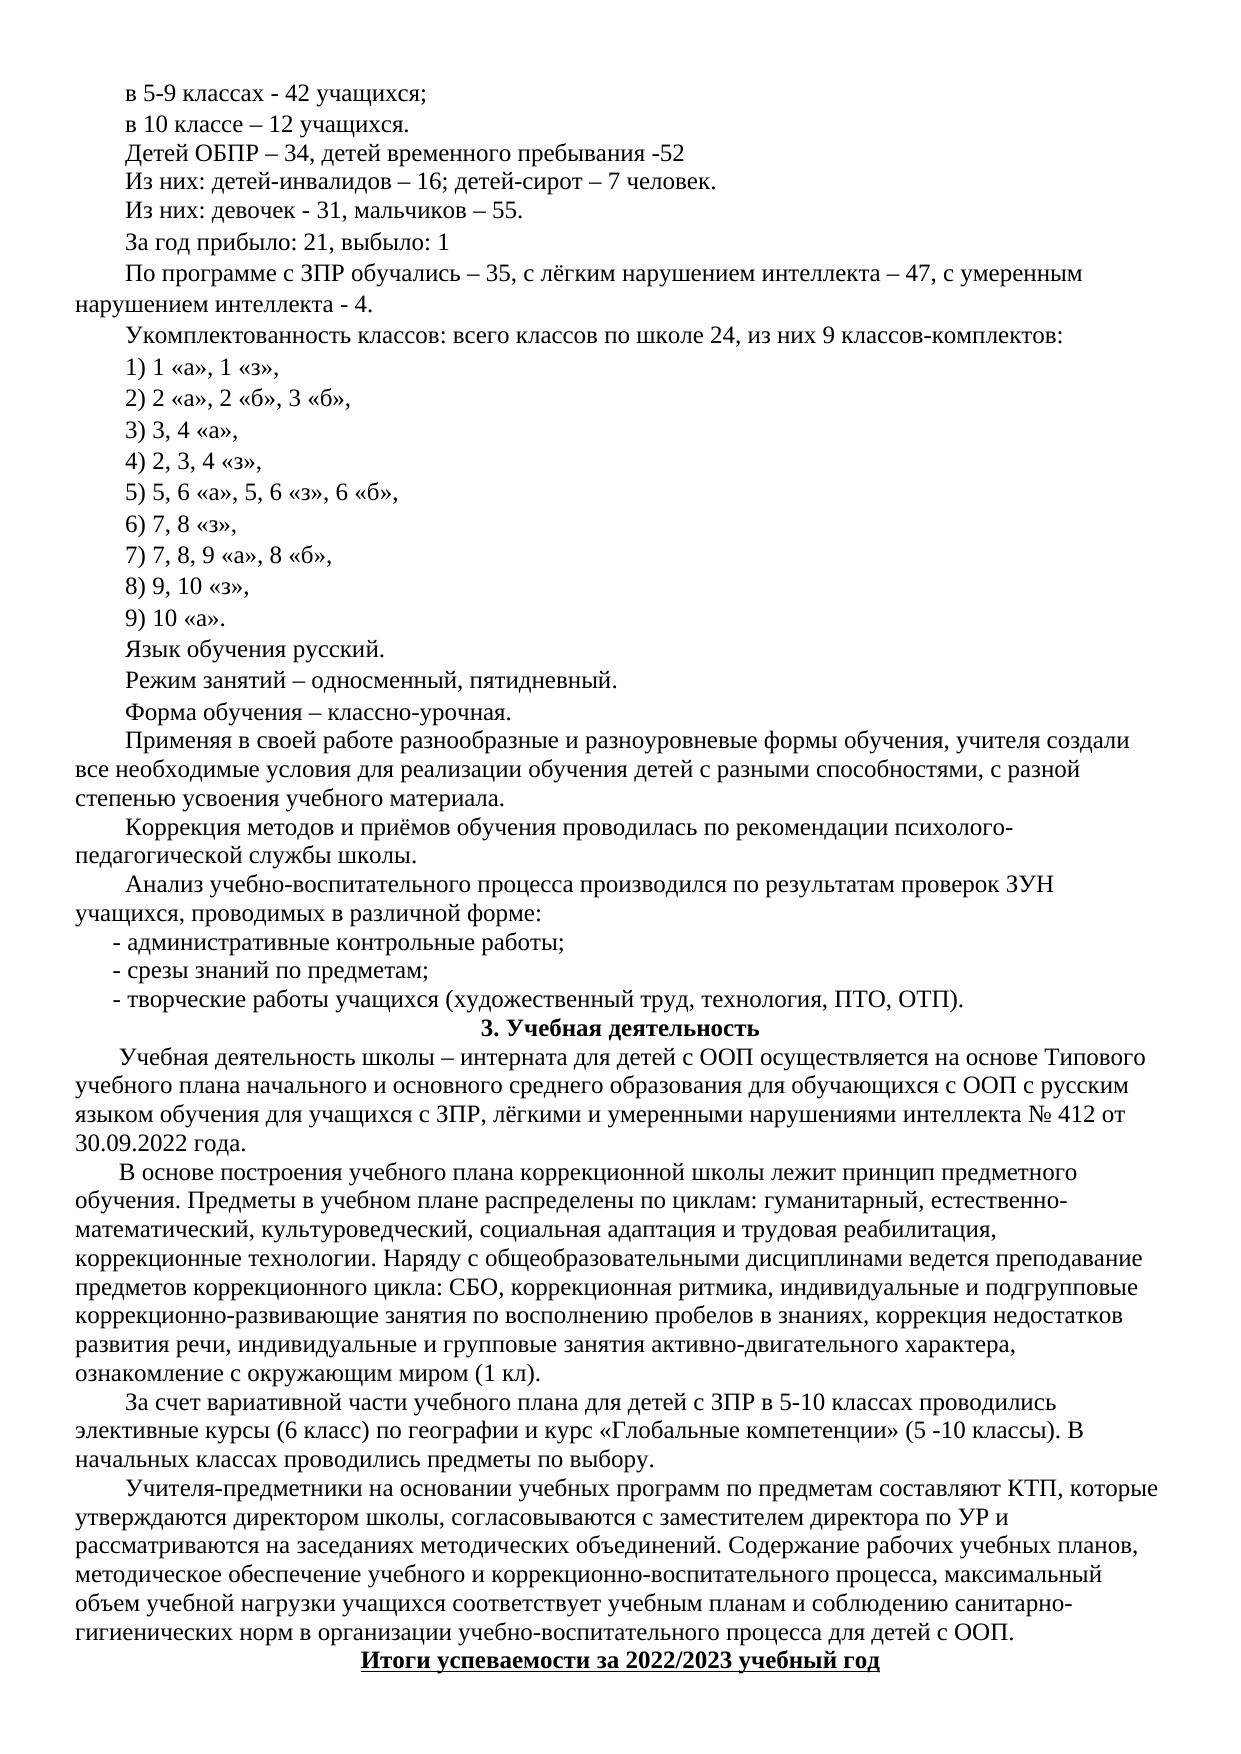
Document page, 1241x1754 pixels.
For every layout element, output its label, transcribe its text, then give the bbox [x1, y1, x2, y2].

text 3. Учебная деятельность [75, 1013, 1165, 1042]
text Учителя-предметники на основании учебных программ по предметам составляют КТП, которые утверждаются директором школы, согласовываются с заместителем директора по УР и рассматриваются на заседаниях методических объединений. Содержание рабочих учебных планов, методическое обеспечение учебного и коррекционно-воспитательного процесса, максимальный объем учебной нагрузки учащихся соответствует учебным планам и соблюдению санитарно-гигиенических норм в организации учебно-воспитательного процесса для детей с ООП. [75, 1473, 1165, 1646]
text По программе с ЗПР обучались – 35, с лёгким нарушением интеллекта – 47, с умеренным нарушением интеллекта - 4. [75, 255, 1165, 318]
text Режим занятий – односменный, пятидневный. [75, 663, 1165, 694]
text Применяя в своей работе разнообразные и разноуровневые формы обучения, учителя создали все необходимые условия для реализации обучения детей с разными способностями, с разной степенью усвоения учебного материала. [75, 726, 1165, 812]
text 7) 7, 8, 9 «а», 8 «б», [75, 537, 1165, 569]
text 9) 10 «а». [75, 600, 1165, 632]
list - срезы знаний по предметам; [75, 956, 1165, 984]
text Коррекция методов и приёмов обучения проводилась по рекомендации психолого-педагогической службы школы. [75, 812, 1165, 869]
text 1) 1 «а», 1 «з», [75, 349, 1165, 381]
text Итоги успеваемости за 2022/2023 учебный год [75, 1646, 1165, 1674]
text 8) 9, 10 «з», [75, 569, 1165, 600]
text Детей ОБПР – 34, детей временного пребывания -52 [75, 138, 1165, 166]
text в 10 классе – 12 учащихся. [75, 106, 1165, 138]
list - административные контрольные работы; [75, 927, 1165, 956]
text 2) 2 «а», 2 «б», 3 «б», [75, 381, 1165, 412]
text в 5-9 классах - 42 учащихся; [75, 75, 1165, 106]
text Анализ учебно-воспитательного процесса производился по результатам проверок ЗУН учащихся, проводимых в различной форме: [75, 869, 1165, 927]
text Язык обучения русский. [75, 632, 1165, 663]
text Форма обучения – классно-урочная. [75, 694, 1165, 726]
text 3) 3, 4 «а», [75, 412, 1165, 443]
text Из них: детей-инвалидов – 16; детей-сирот – 7 человек. [75, 166, 1165, 195]
text За счет вариативной части учебного плана для детей с ЗПР в 5-10 классах проводились элективные курсы (6 класс) по географии и курс «Глобальные компетенции» (5 -10 классы). В начальных классах проводились предметы по выбору. [75, 1387, 1165, 1473]
text Укомплектованность классов: всего классов по школе 24, из них 9 классов-комплектов: [75, 318, 1165, 349]
text Из них: девочек - 31, мальчиков – 55. [75, 195, 1165, 224]
text 6) 7, 8 «з», [75, 506, 1165, 537]
text За год прибыло: 21, выбыло: 1 [75, 224, 1165, 255]
text 4) 2, 3, 4 «з», [75, 443, 1165, 475]
text В основе построения учебного плана коррекционной школы лежит принцип предметного обучения. Предметы в учебном плане распределены по циклам: гуманитарный, естественно-математический, культуроведческий, социальная адаптация и трудовая реабилитация, коррекционные технологии. Наряду с общеобразовательными дисциплинами ведется преподавание предметов коррекционного цикла: СБО, коррекционная ритмика, индивидуальные и подгрупповые коррекционно-развивающие занятия по восполнению пробелов в знаниях, коррекция недостатков развития речи, индивидуальные и групповые занятия активно-двигательного характера, ознакомление с окружающим миром (1 кл). [75, 1157, 1165, 1387]
list - творческие работы учащихся (художественный труд, технология, ПТО, ОТП). [75, 984, 1165, 1013]
text 5) 5, 6 «а», 5, 6 «з», 6 «б», [75, 475, 1165, 506]
text Учебная деятельность школы – интерната для детей с ООП осуществляется на основе Типового учебного плана начального и основного среднего образования для обучающихся с ООП с русским языком обучения для учащихся с ЗПР, лёгкими и умеренными нарушениями интеллекта № 412 от 30.09.2022 года. [75, 1042, 1165, 1157]
